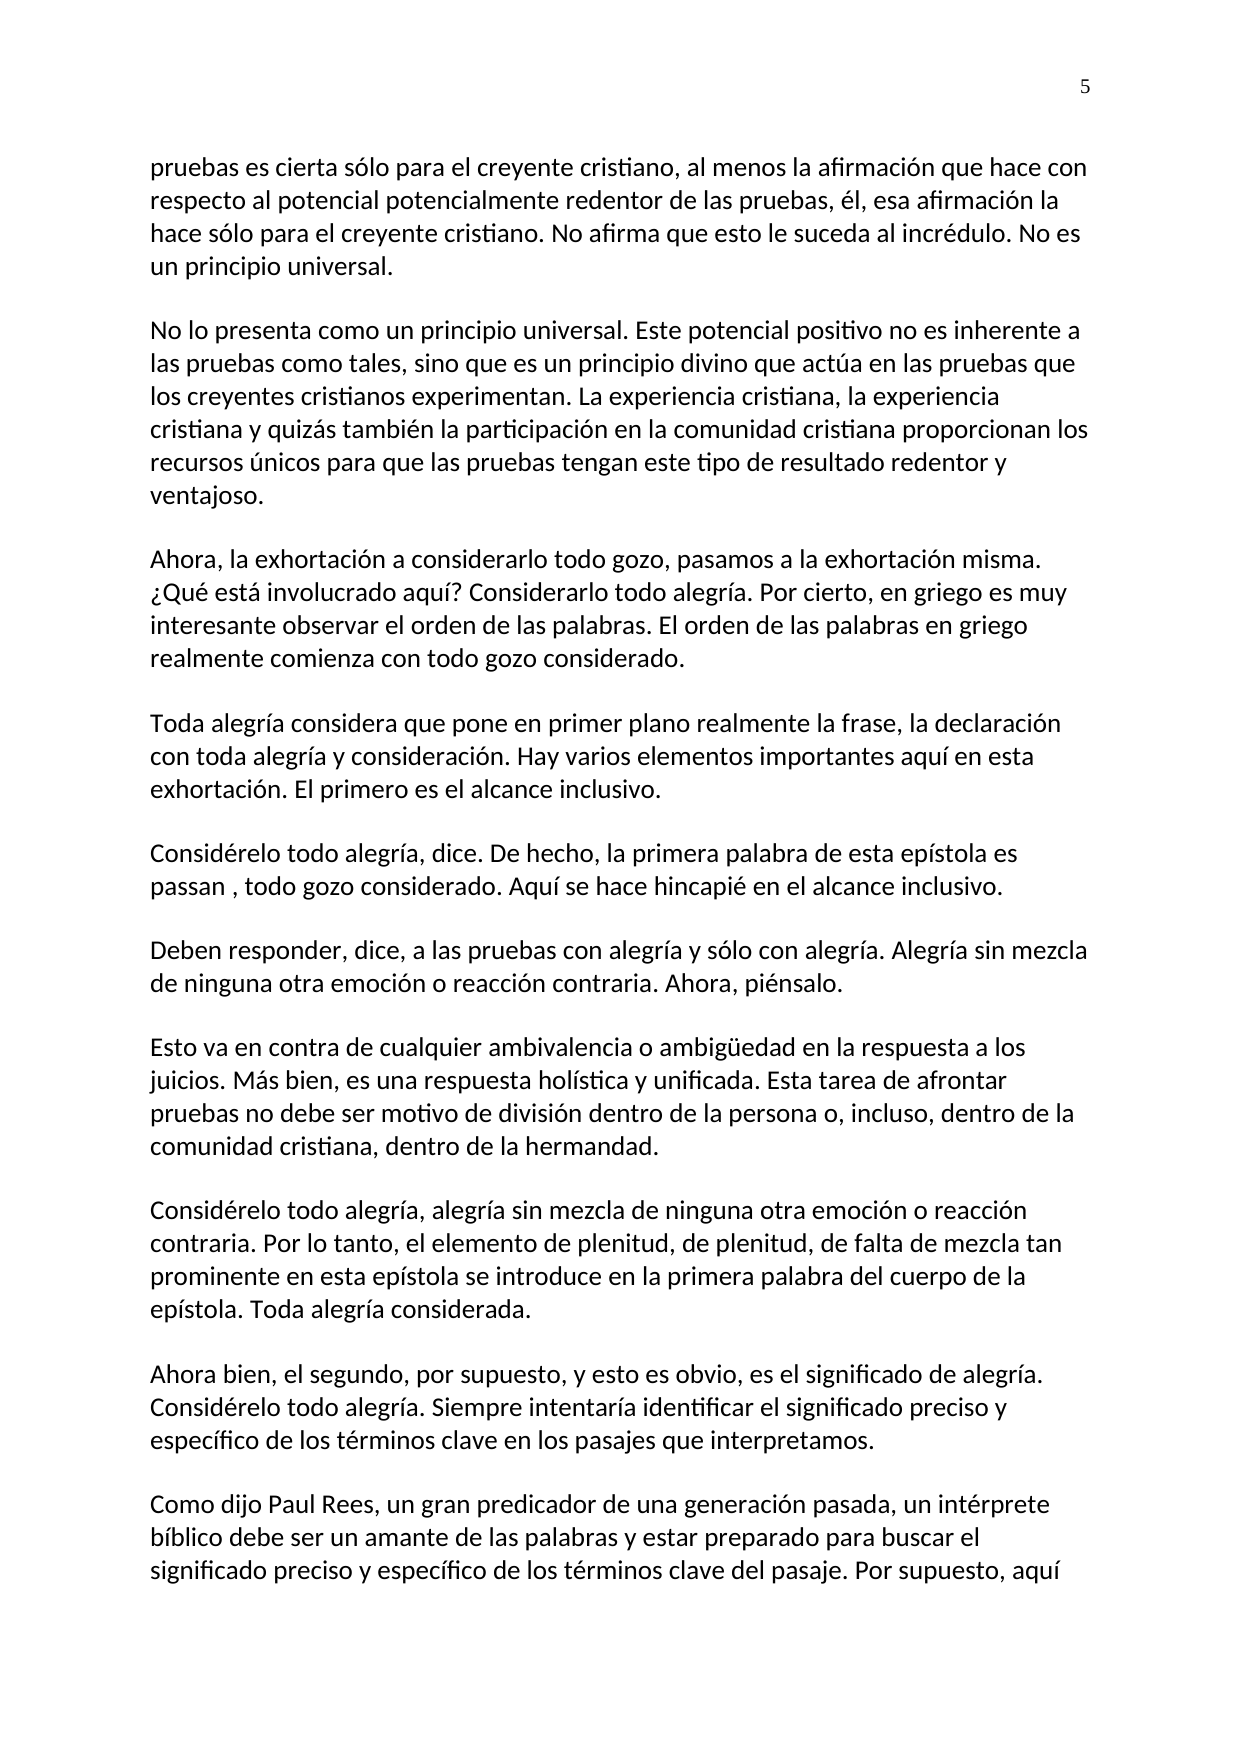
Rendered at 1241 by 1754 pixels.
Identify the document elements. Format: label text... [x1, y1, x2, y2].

text Ahora, la exhortación a considerarlo todo gozo, pasamos a la exhortación misma. ¿Qué está involucrado aquí? Considerarlo todo alegría. Por cierto, en griego es muy interesante observar el orden de las palabras. El orden de las palabras en griego realmente comienza con todo gozo considerado. [150, 542, 1090, 674]
text Ahora bien, el segundo, por supuesto, y esto es obvio, es el significado de alegría. Considérelo todo alegría. Siempre intentaría identificar el significado preciso y específico de los términos clave en los pasajes que interpretamos. [150, 1357, 1090, 1456]
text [150, 150, 1090, 282]
text Deben responder, dice, a las pruebas con alegría y sólo con alegría. Alegría sin mezcla de ninguna otra emoción o reacción contraria. Ahora, piénsalo. [150, 933, 1090, 999]
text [150, 1487, 1090, 1586]
text Considérelo todo alegría, alegría sin mezcla de ninguna otra emoción o reacción contraria. Por lo tanto, el elemento de plenitud, de plenitud, de falta de mezcla tan prominente en esta epístola se introduce en la primera palabra del cuerpo de la epístola. Toda alegría considerada. [150, 1193, 1090, 1326]
text Esto va en contra de cualquier ambivalencia o ambigüedad en la respuesta a los juicios. Más bien, es una respuesta holística y unificada. Esta tarea de afrontar pruebas no debe ser motivo de división dentro de la persona o, incluso, dentro de la comunidad cristiana, dentro de la hermandad. [150, 1030, 1090, 1162]
text No lo presenta como un principio universal. Este potencial positivo no es inherente a las pruebas como tales, sino que es un principio divino que actúa en las pruebas que los creyentes cristianos experimentan. La experiencia cristiana, la experiencia cristiana y quizás también la participación en la comunidad cristiana proporcionan los recursos únicos para que las pruebas tengan este tipo de resultado redentor y ventajoso. [150, 313, 1090, 511]
text Considérelo todo alegría, dice. De hecho, la primera palabra de esta epístola es passan , todo gozo considerado. Aquí se hace hincapié en el alcance inclusivo. [150, 836, 1090, 902]
text Toda alegría considera que pone en primer plano realmente la frase, la declaración con toda alegría y consideración. Hay varios elementos importantes aquí en esta exhortación. El primero es el alcance inclusivo. [150, 706, 1090, 805]
